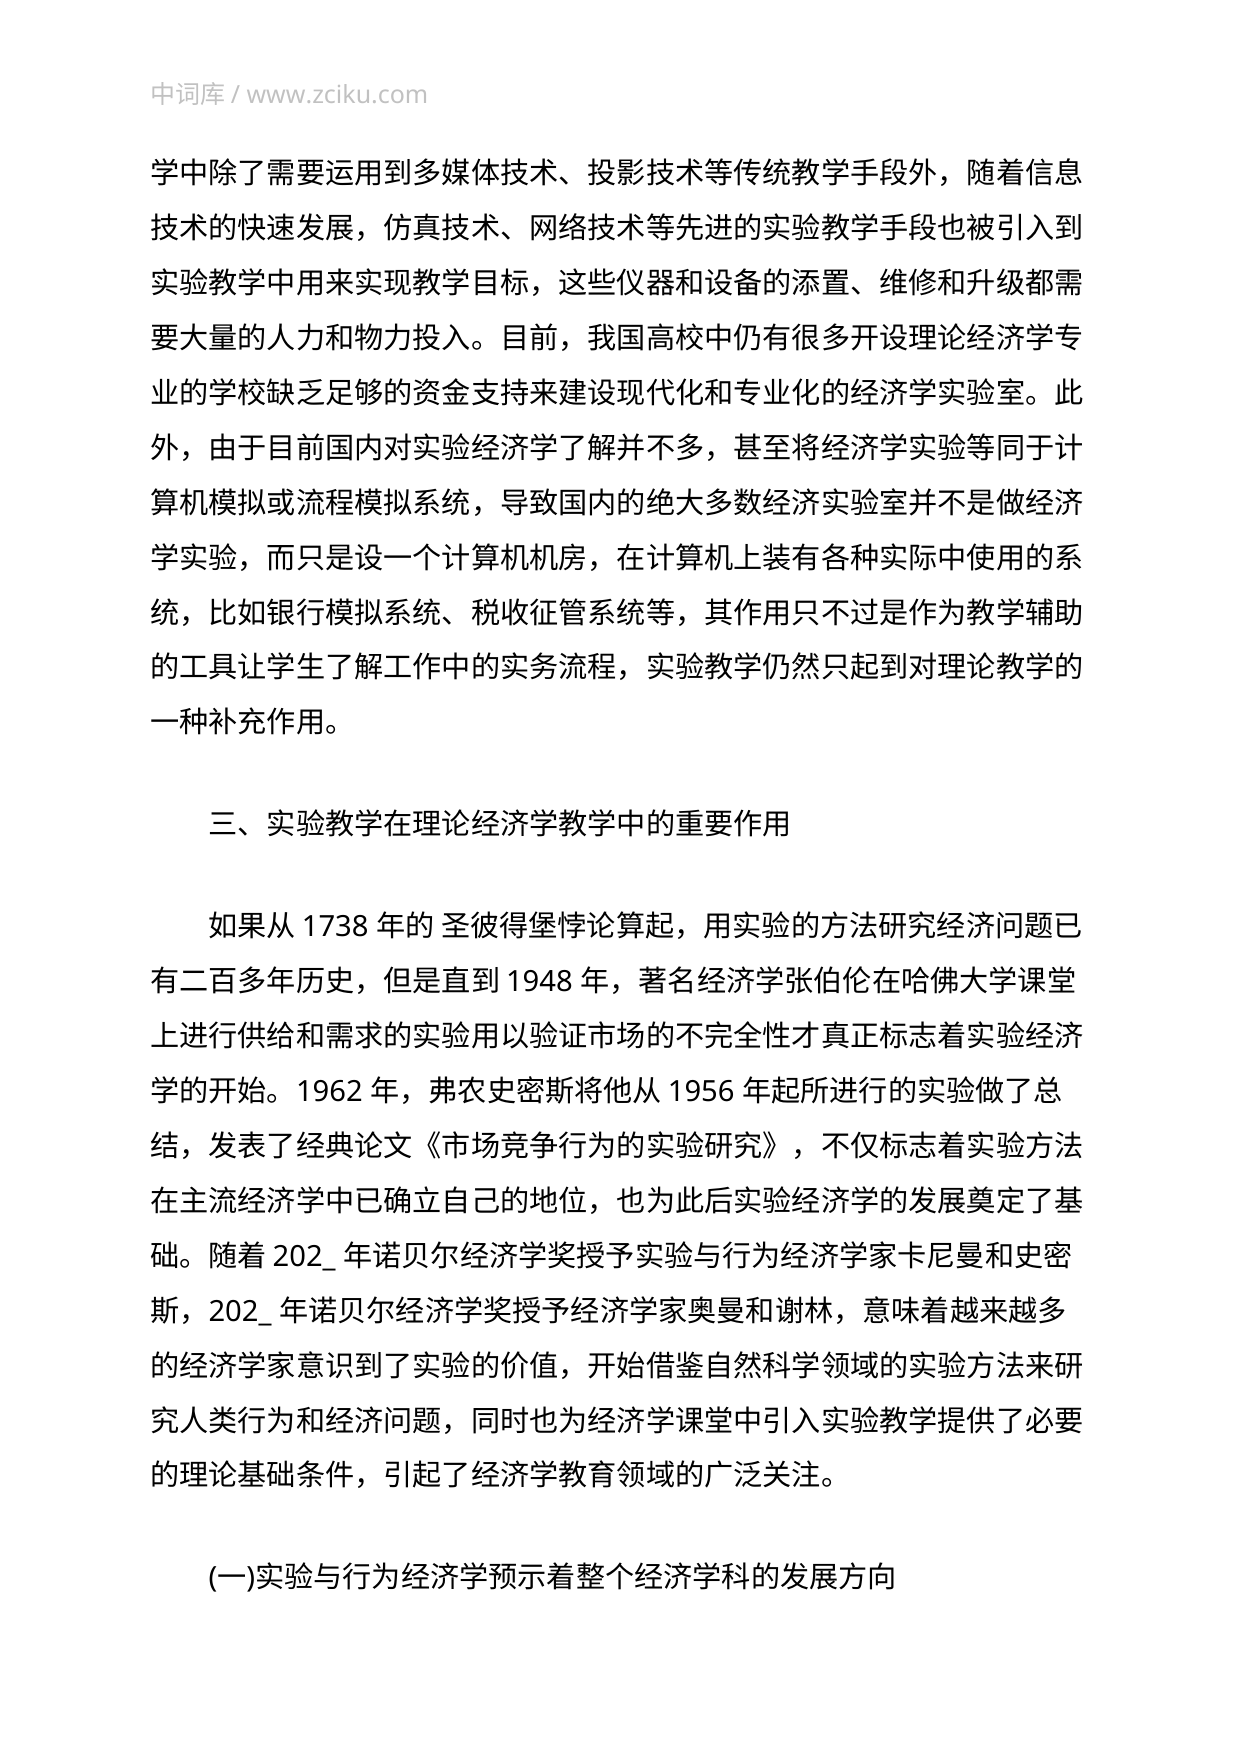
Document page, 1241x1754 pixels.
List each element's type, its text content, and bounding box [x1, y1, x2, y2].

text 三、实验教学在理论经济学教学中的重要作用 [150, 801, 1090, 843]
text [150, 150, 1090, 741]
text (一)实验与行为经济学预示着整个经济学科的发展方向 [150, 1554, 1090, 1596]
text 如果从1738 年的 圣彼得堡悖论算起，用实验的方法研究经济问题已有二百多年历史，但是直到1948 年，著名经济学张伯伦在哈佛大学课堂上进行供给和需求的实验用以验证市场的不完全性才真正标志着实验经济学的开始。1962 年，弗农史密斯将他从1956 年起所进行的实验做了总结，发表了经典论文《市场竞争行为的实验研究》，不仅标志着实验方法在主流经济学中已确立自己的地位，也为此后实验经济学的发展奠定了基础。随着202_ 年诺贝尔经济学奖授予实验与行为经济学家卡尼曼和史密斯，202_ 年诺贝尔经济学奖授予经济学家奥曼和谢林，意味着越来越多的经济学家意识到了实验的价值，开始借鉴自然科学领域的实验方法来研究人类行为和经济问题，同时也为经济学课堂中引入实验教学提供了必要的理论基础条件，引起了经济学教育领域的广泛关注。 [150, 902, 1090, 1494]
